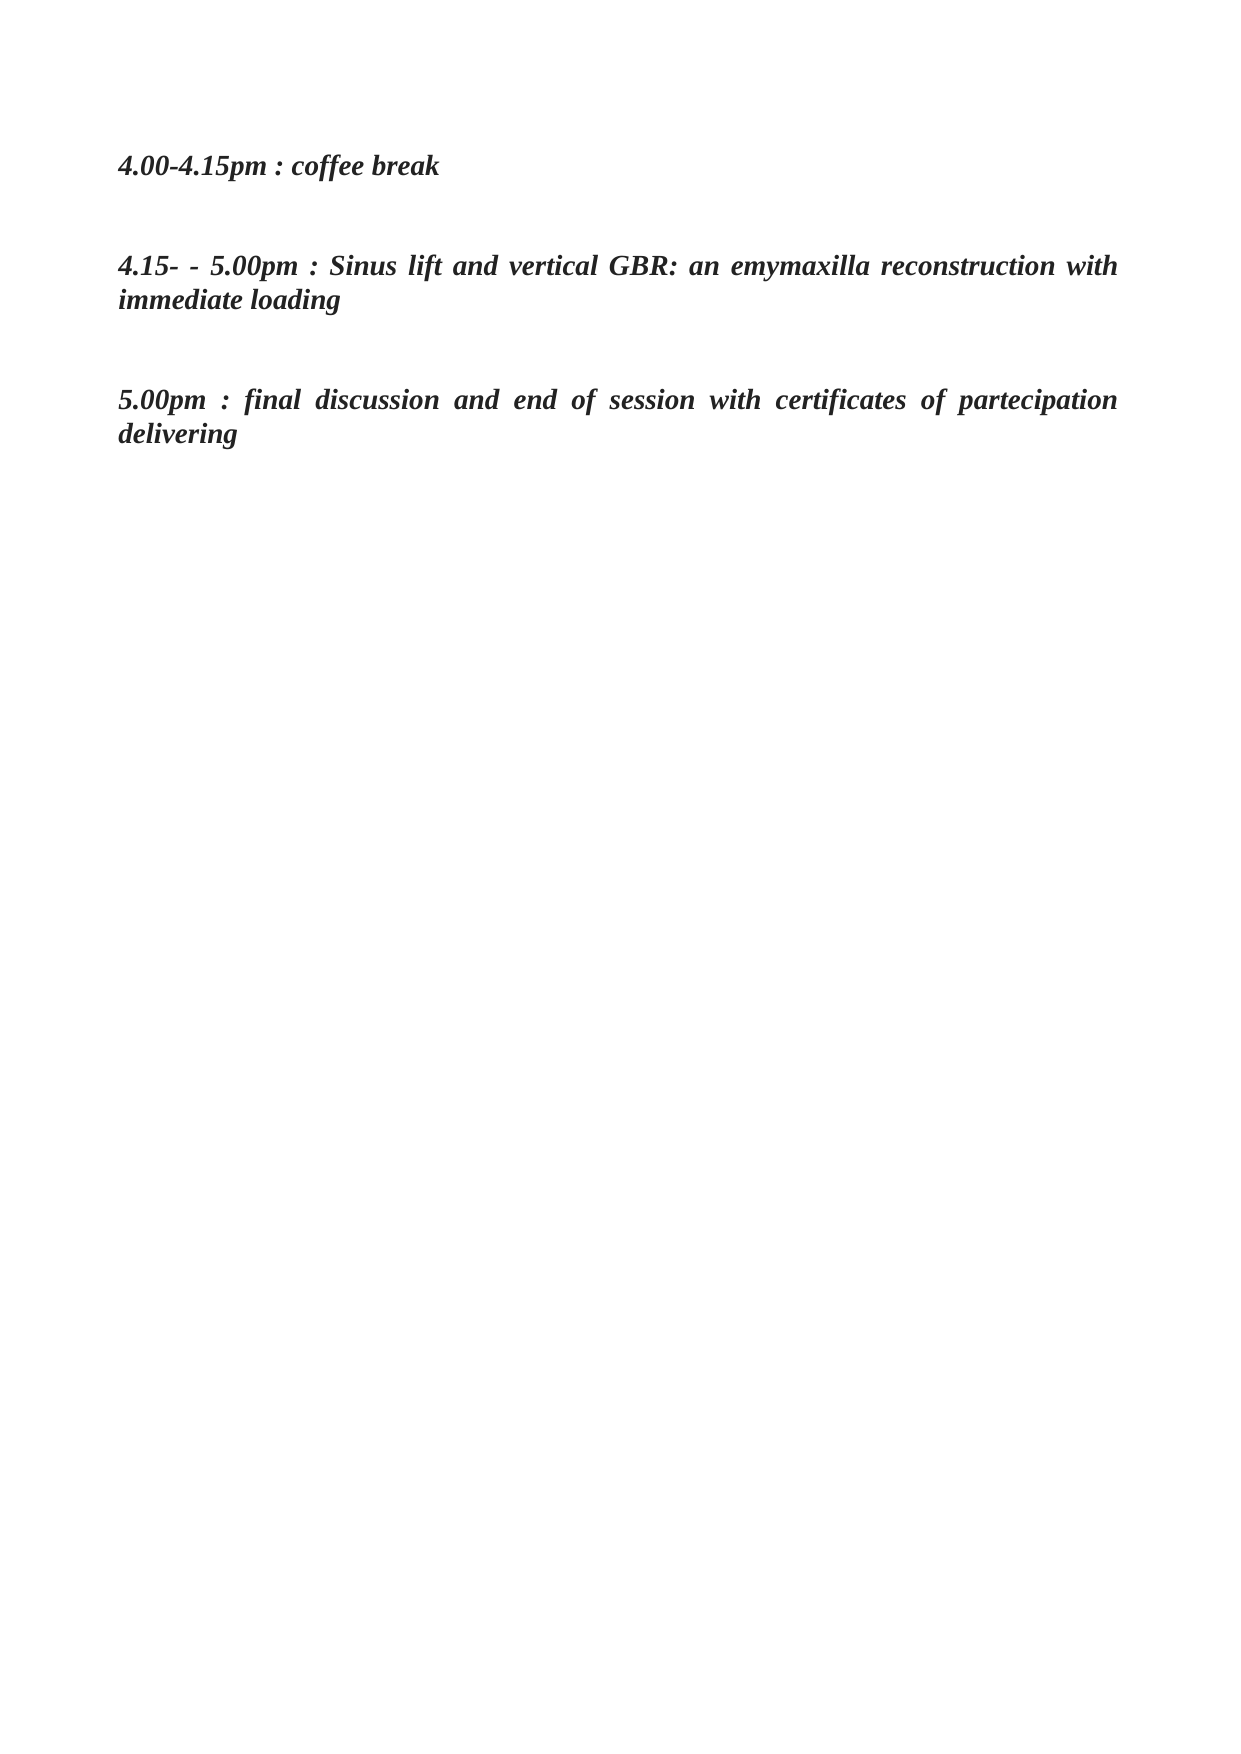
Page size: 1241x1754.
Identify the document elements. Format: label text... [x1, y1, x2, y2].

text 4.00-4.15pm : coffee break [118, 148, 1122, 181]
text 5.00pm : final discussion and end of session with certificates of partecipation delivering [118, 382, 1122, 449]
text 4.15- - 5.00pm : Sinus lift and vertical GBR: an emymaxilla reconstruction with immediate loading [118, 248, 1122, 315]
